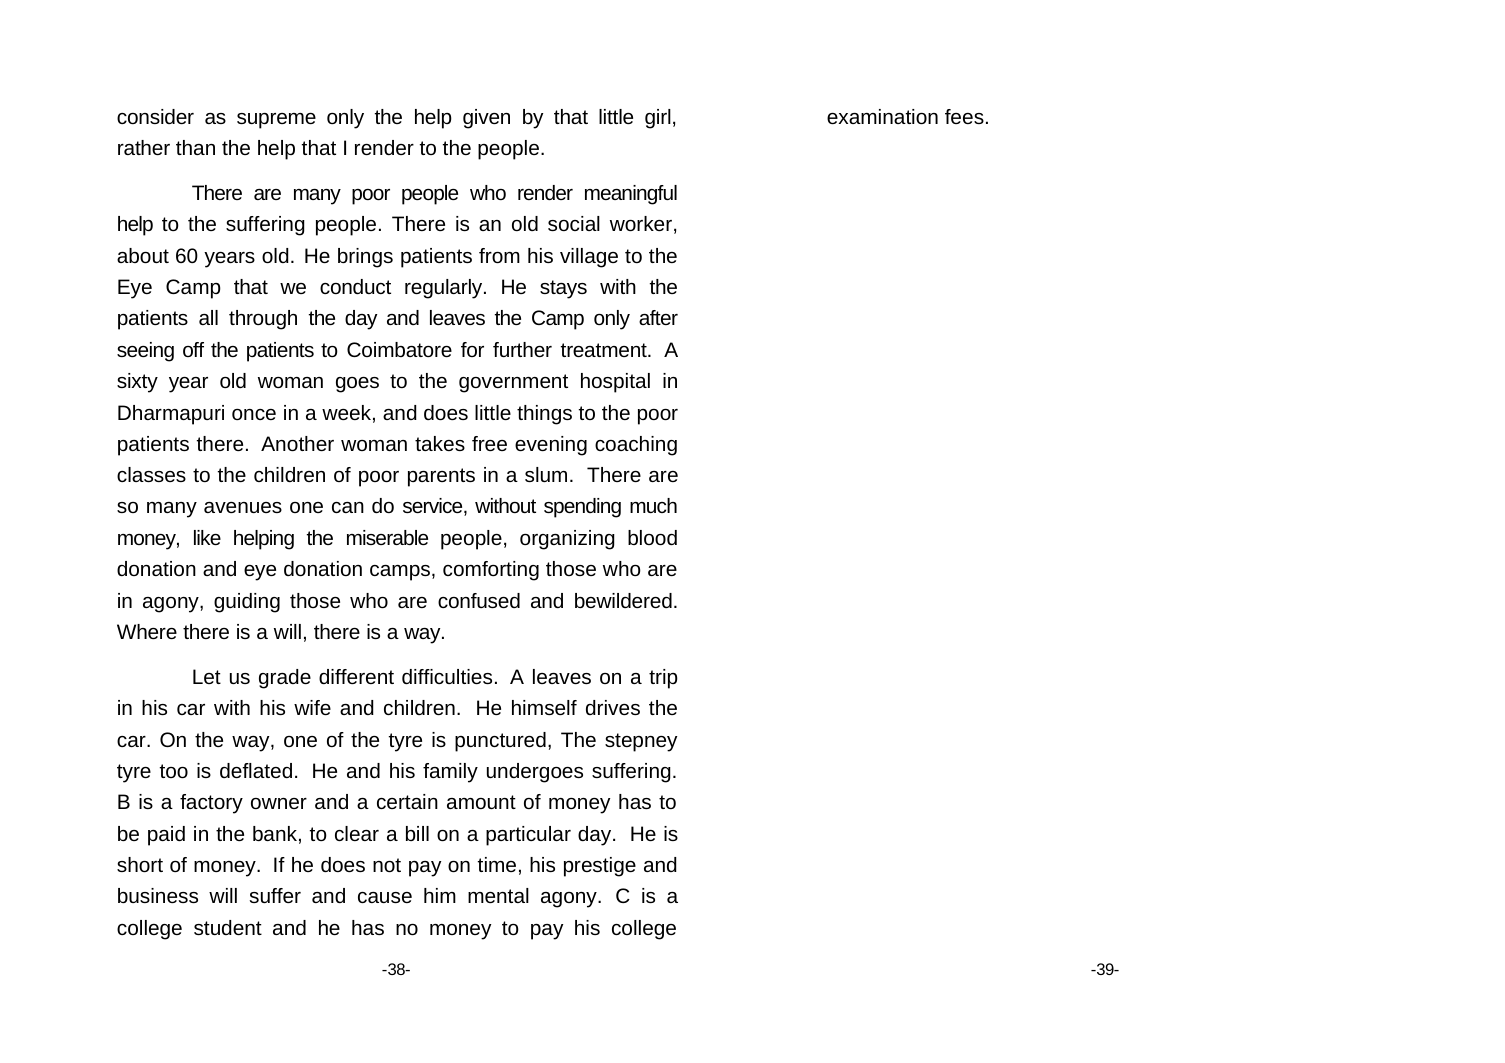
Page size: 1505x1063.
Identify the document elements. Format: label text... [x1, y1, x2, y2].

text consider as supreme only the help given by that little girl, rather than the help that I render to the people. [117, 104, 678, 160]
text There are many poor people who render meaningful help to the suffering people. There is an old social worker, about 60 years old. He brings patients from his village to the Eye Camp that we conduct regularly. He stays with the patients all through the day and leaves the Camp only after seeing off the patients to Coimbatore for further treatment. A sixty year old woman goes to the government hospital in Dharmapuri once in a week, and does little things to the poor patients there. Another woman takes free evening coaching classes to the children of poor parents in a slum. There are so many avenues one can do service, without spending much money, like helping the miserable people, organizing blood donation and eye donation camps, comforting those who are in agony, guiding those who are confused and bewildered. Where there is a will, there is a way. [117, 181, 678, 644]
text Let us grade different difficulties. A leaves on a trip in his car with his wife and children. He himself drives the car. On the way, one of the tyre is punctured, The stepney tyre too is deflated. He and his family undergoes suffering. B is a factory owner and a certain amount of money has to be paid in the bank, to clear a bill on a particular day. He is short of money. If he does not pay on time, his prestige and business will suffer and cause him mental agony. C is a college student and he has no money to pay his college examination fees. [117, 665, 678, 939]
